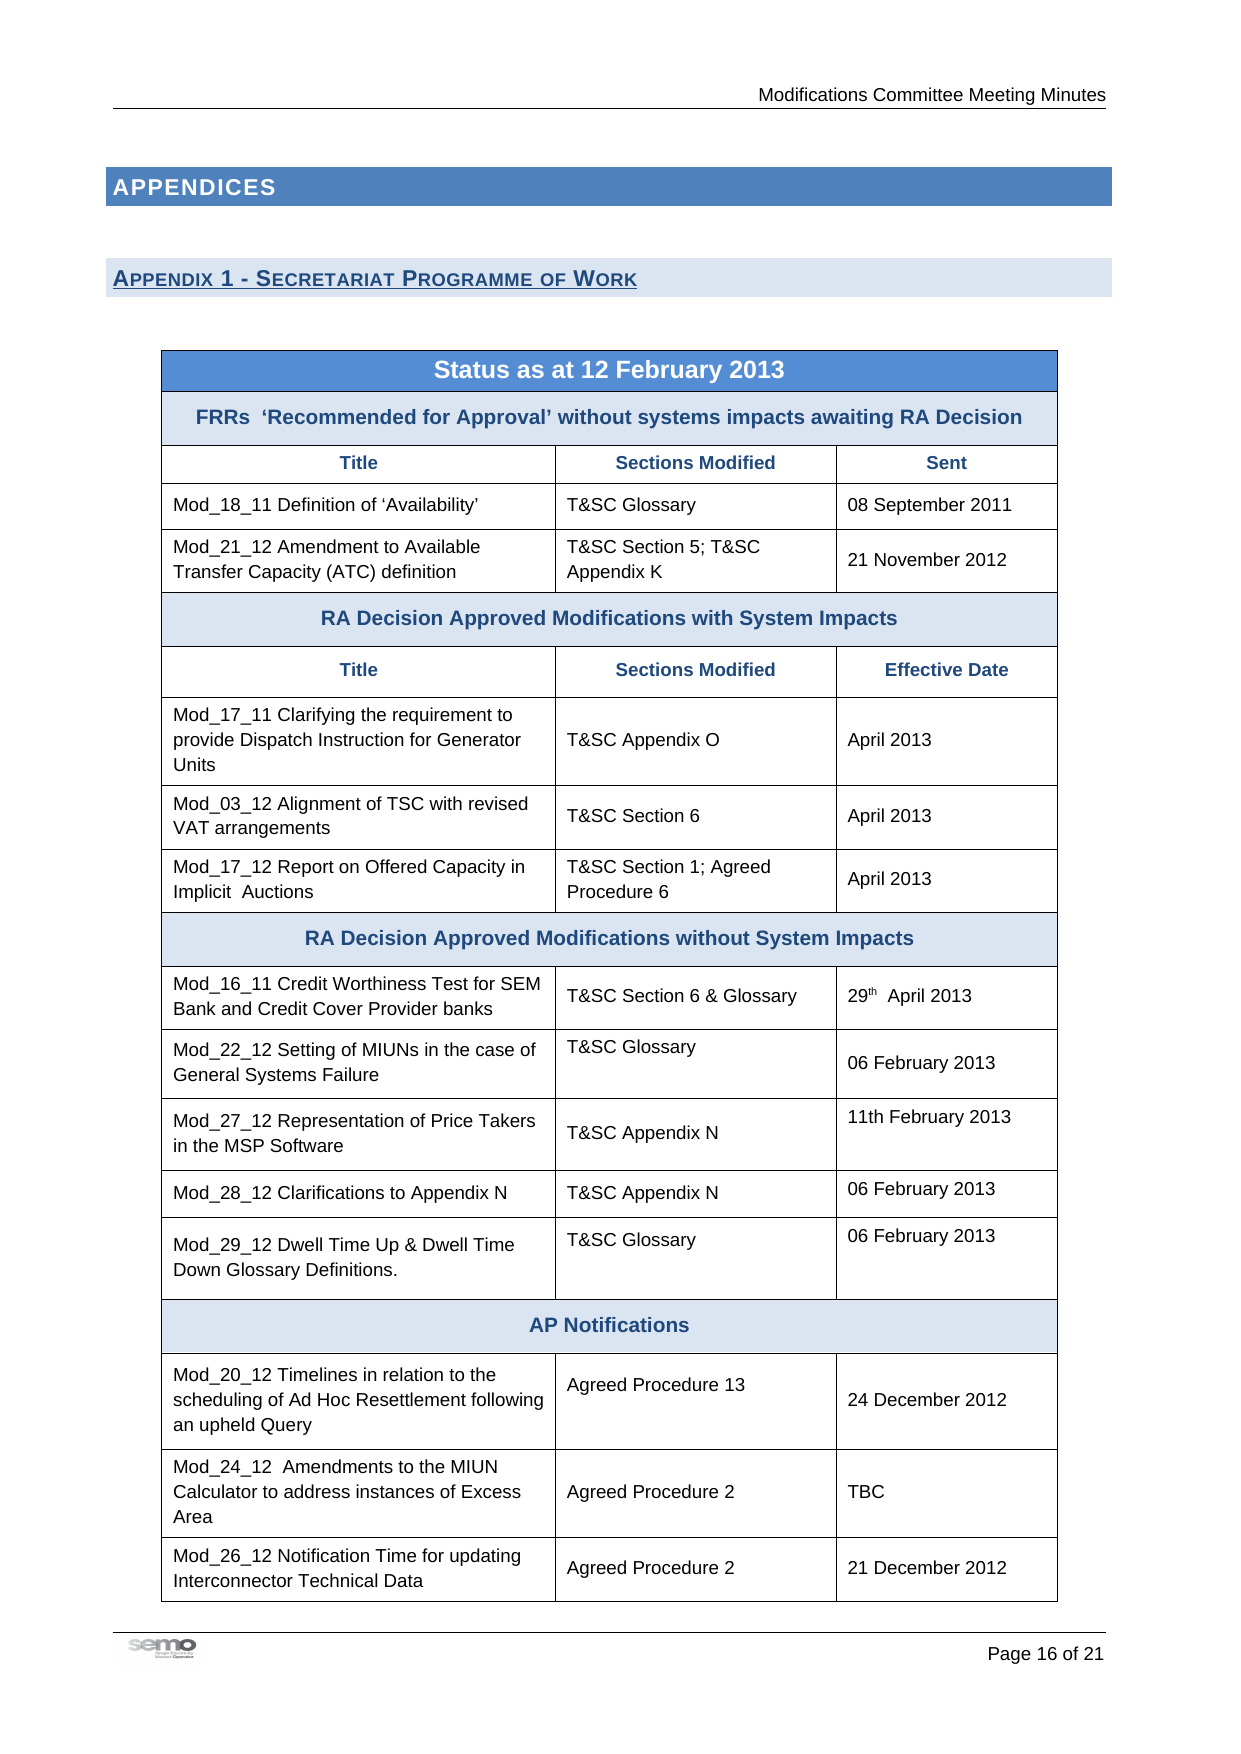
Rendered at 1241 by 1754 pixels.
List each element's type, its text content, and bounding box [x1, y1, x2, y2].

table_cell Mod_28_12 Clarifications to Appendix N [162, 1171, 555, 1217]
table_header Status as at 12 February 2013 [162, 351, 1057, 391]
table_cell T&SC Section 5; T&SC Appendix K [556, 530, 836, 592]
table_cell Agreed Procedure 13 [556, 1354, 836, 1449]
table_cell TBC [837, 1450, 1057, 1537]
table_cell T&SC Appendix O [556, 698, 836, 785]
table_cell RA Decision Approved Modifications with System Impacts [162, 593, 1057, 646]
table_cell Sections Modified [556, 446, 836, 483]
table_cell T&SC Section 6 [556, 786, 836, 848]
table_cell 06 February 2013 [837, 1171, 1057, 1217]
table_cell Title [162, 647, 555, 697]
table_cell Agreed Procedure 2 [556, 1450, 836, 1537]
table_cell Mod_21_12 Amendment to Available Transfer Capacity (ATC) definition [162, 530, 555, 592]
table_cell Mod_27_12 Representation of Price Takers in the MSP Software [162, 1099, 555, 1170]
table_cell T&SC Glossary [556, 1030, 836, 1098]
table_cell Mod_18_11 Definition of ‘Availability’ [162, 484, 555, 529]
table_cell Mod_17_12 Report on Offered Capacity in Implicit Auctions [162, 850, 555, 912]
table_cell 21 December 2012 [837, 1538, 1057, 1601]
table_cell April 2013 [837, 698, 1057, 785]
table_cell Mod_26_12 Notification Time for updating Interconnector Technical Data [162, 1538, 555, 1601]
table_cell RA Decision Approved Modifications without System Impacts [162, 913, 1057, 966]
subtitle Appendices [113, 174, 1106, 200]
table_cell 11th February 2013 [837, 1099, 1057, 1170]
table_cell April 2013 [837, 850, 1057, 912]
table_cell T&SC Section 6 & Glossary [556, 967, 836, 1029]
table_cell 24 December 2012 [837, 1354, 1057, 1449]
table_cell Sections Modified [556, 647, 836, 697]
table_cell T&SC Appendix N [556, 1099, 836, 1170]
table_cell T&SC Glossary [556, 484, 836, 529]
table_cell 06 February 2013 [837, 1030, 1057, 1098]
table_cell Mod_17_11 Clarifying the requirement to provide Dispatch Instruction for Generator Units [162, 698, 555, 785]
table_cell FRRs ‘Recommended for Approval’ without systems impacts awaiting RA Decision [162, 392, 1057, 445]
subtitle Appendix 1 - Secretariat Programme of Work [113, 265, 1106, 291]
table_cell Mod_29_12 Dwell Time Up & Dwell Time Down Glossary Definitions. [162, 1218, 555, 1299]
table_cell 08 September 2011 [837, 484, 1057, 529]
table_cell Agreed Procedure 2 [556, 1538, 836, 1601]
table_cell Mod_16_11 Credit Worthiness Test for SEM Bank and Credit Cover Provider banks [162, 967, 555, 1029]
table_cell Sent [837, 446, 1057, 483]
table_cell T&SC Section 1; Agreed Procedure 6 [556, 850, 836, 912]
table_cell Mod_20_12 Timelines in relation to the scheduling of Ad Hoc Resettlement following an upheld Query [162, 1354, 555, 1449]
table_cell Effective Date [837, 647, 1057, 697]
table_cell T&SC Glossary [556, 1218, 836, 1299]
table_cell T&SC Appendix N [556, 1171, 836, 1217]
table_cell AP Notifications [162, 1300, 1057, 1352]
table_cell Mod_24_12 Amendments to the MIUN Calculator to address instances of Excess Area [162, 1450, 555, 1537]
table_cell 29th April 2013 [837, 967, 1057, 1029]
table_cell April 2013 [837, 786, 1057, 848]
table_cell 21 November 2012 [837, 530, 1057, 592]
table_cell 06 February 2013 [837, 1218, 1057, 1299]
table_cell Mod_03_12 Alignment of TSC with revised VAT arrangements [162, 786, 555, 848]
table_cell Mod_22_12 Setting of MIUNs in the case of General Systems Failure [162, 1030, 555, 1098]
table_cell Title [162, 446, 555, 483]
